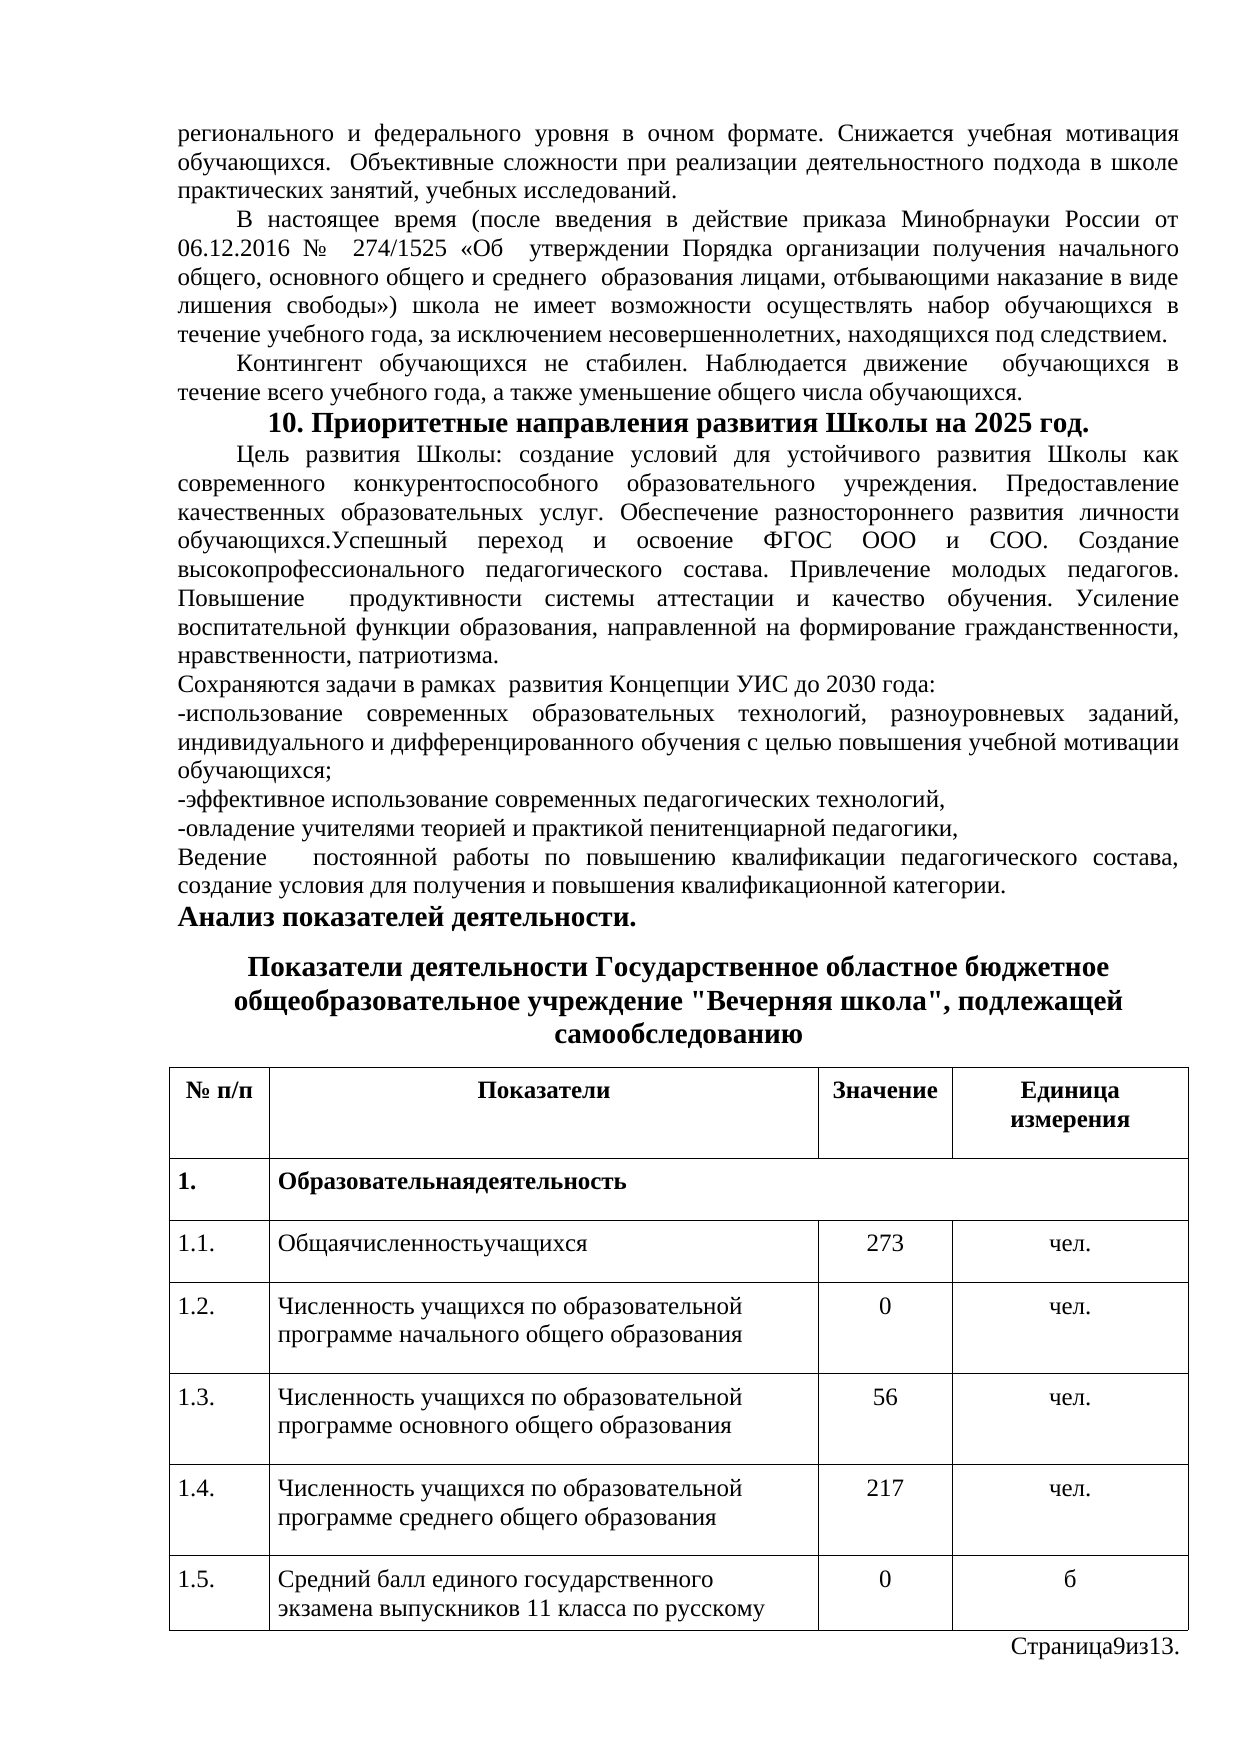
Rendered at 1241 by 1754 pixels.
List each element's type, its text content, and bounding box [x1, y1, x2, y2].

table_cell Образовательнаядеятельность [270, 1159, 1188, 1220]
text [177, 118, 1180, 204]
table_cell б [953, 1556, 1188, 1630]
table_cell 1.2. [170, 1283, 269, 1373]
text Цель развития Школы: создание условий для устойчивого развития Школы как современного конкурентоспособного образовательного учреждения. Предоставление качественных образовательных услуг. Обеспечение разностороннего развития личности обучающихся.Успешный переход и освоение ФГОС ООО и СОО. Создание высокопрофессионального педагогического состава. Привлечение молодых педагогов. Повышение продуктивности системы аттестации и качество обучения. Усиление воспитательной функции образования, направленной на формирование гражданственности, нравственности, патриотизма. [177, 439, 1180, 669]
text Контингент обучающихся не стабилен. Наблюдается движение обучающихся в течение всего учебного года, а также уменьшение общего числа обучающихся. [177, 348, 1180, 406]
table_cell 217 [819, 1465, 952, 1555]
table_header Значение [819, 1068, 952, 1158]
table_cell 273 [819, 1221, 952, 1282]
text -использование современных образовательных технологий, разноуровневых заданий, индивидуального и дифференцированного обучения с целью повышения учебной мотивации обучающихся; [177, 698, 1180, 784]
table_header № п/п [170, 1068, 269, 1158]
text Сохраняются задачи в рамках развития Концепции УИС до 2030 года: [177, 669, 1180, 698]
table_cell Общаячисленностьучащихся [270, 1221, 818, 1282]
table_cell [270, 1556, 818, 1630]
table_cell 1.1. [170, 1221, 269, 1282]
table_cell 56 [819, 1374, 952, 1464]
table_header Единица измерения [953, 1068, 1188, 1158]
text 10. Приоритетные направления развития Школы на 2025 год. [177, 406, 1180, 439]
table_cell Численность учащихся по образовательной программе основного общего образования [270, 1374, 818, 1464]
table_cell 1.3. [170, 1374, 269, 1464]
table_cell 1. [170, 1159, 269, 1220]
table_cell чел. [953, 1374, 1188, 1464]
text Ведение постоянной работы по повышению квалификации педагогического состава, создание условия для получения и повышения квалификационной категории. [177, 842, 1180, 899]
table_cell чел. [953, 1283, 1188, 1373]
table_cell 0 [819, 1556, 952, 1630]
table_cell чел. [953, 1221, 1188, 1282]
table_cell чел. [953, 1465, 1188, 1555]
table_cell Численность учащихся по образовательной программе начального общего образования [270, 1283, 818, 1373]
text -овладение учителями теорией и практикой пенитенциарной педагогики, [177, 813, 1180, 842]
subtitle Анализ показателей деятельности. [177, 899, 1180, 933]
table_cell Численность учащихся по образовательной программе среднего общего образования [270, 1465, 818, 1555]
table_cell 0 [819, 1283, 952, 1373]
table_header Показатели [270, 1068, 818, 1158]
subtitle Показатели деятельности Государственное областное бюджетное общеобразовательное учреждение "Вечерняя школа", подлежащей самообследованию [177, 949, 1180, 1050]
text В настоящее время (после введения в действие приказа Минобрнауки России от 06.12.2016 № 274/1525 «Об утверждении Порядка организации получения начального общего, основного общего и среднего образования лицами, отбывающими наказание в виде лишения свободы») школа не имеет возможности осуществлять набор обучающихся в течение учебного года, за исключением несовершеннолетних, находящихся под следствием. [177, 204, 1180, 348]
text -эффективное использование современных педагогических технологий, [177, 784, 1180, 813]
table_cell 1.4. [170, 1465, 269, 1555]
table_cell 1.5. [170, 1556, 269, 1630]
